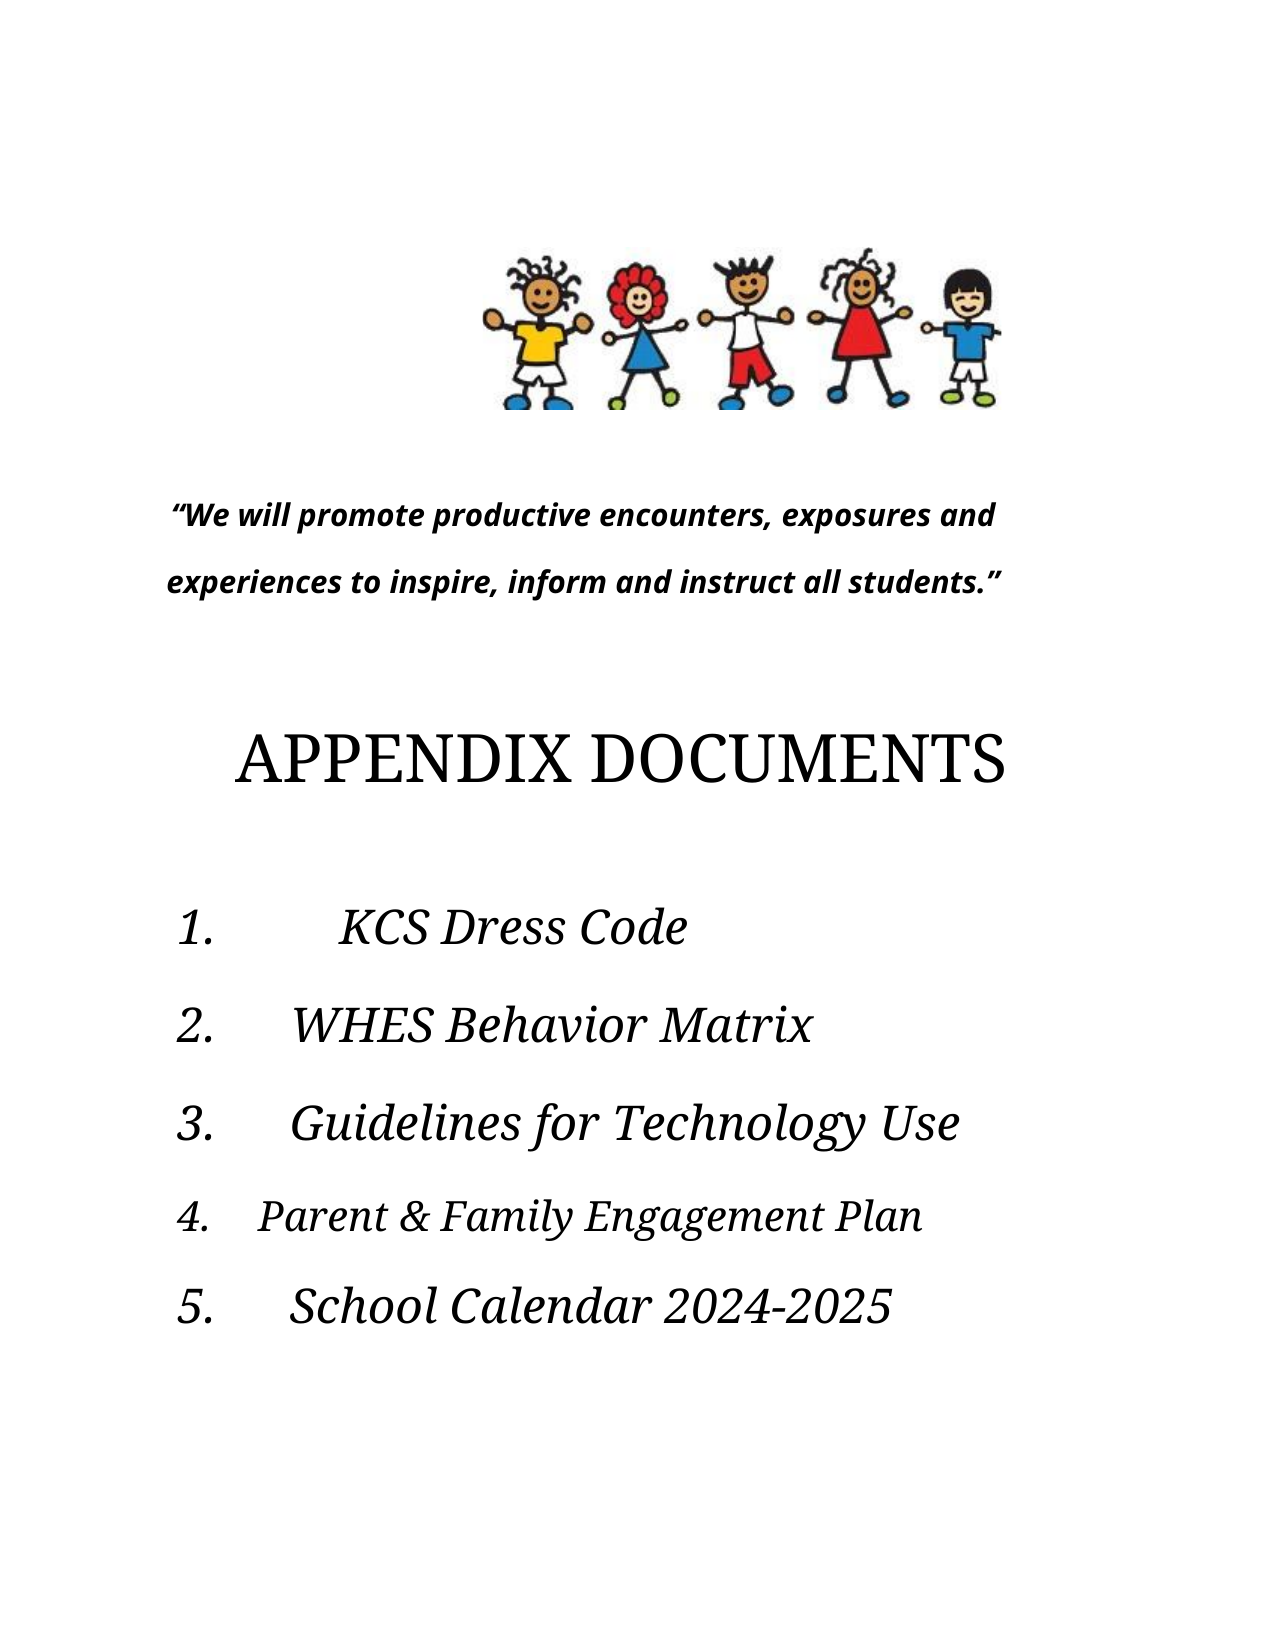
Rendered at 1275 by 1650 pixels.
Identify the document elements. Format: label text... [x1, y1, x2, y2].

list School Calendar 2024-2025 [177, 1272, 1104, 1337]
list Guidelines for Technology Use [177, 1089, 1104, 1154]
text APPENDIX DOCUMENTS [139, 712, 1104, 802]
list KCS Dress Code [177, 893, 1104, 959]
list WHES Behavior Matrix [177, 991, 1104, 1057]
subtitle “We will promote productive encounters, exposures and experiences to inspire, inform and instruct all students.” [139, 493, 1030, 603]
list Parent & Family Engagement Plan [177, 1187, 1104, 1244]
picture [482, 247, 1002, 410]
